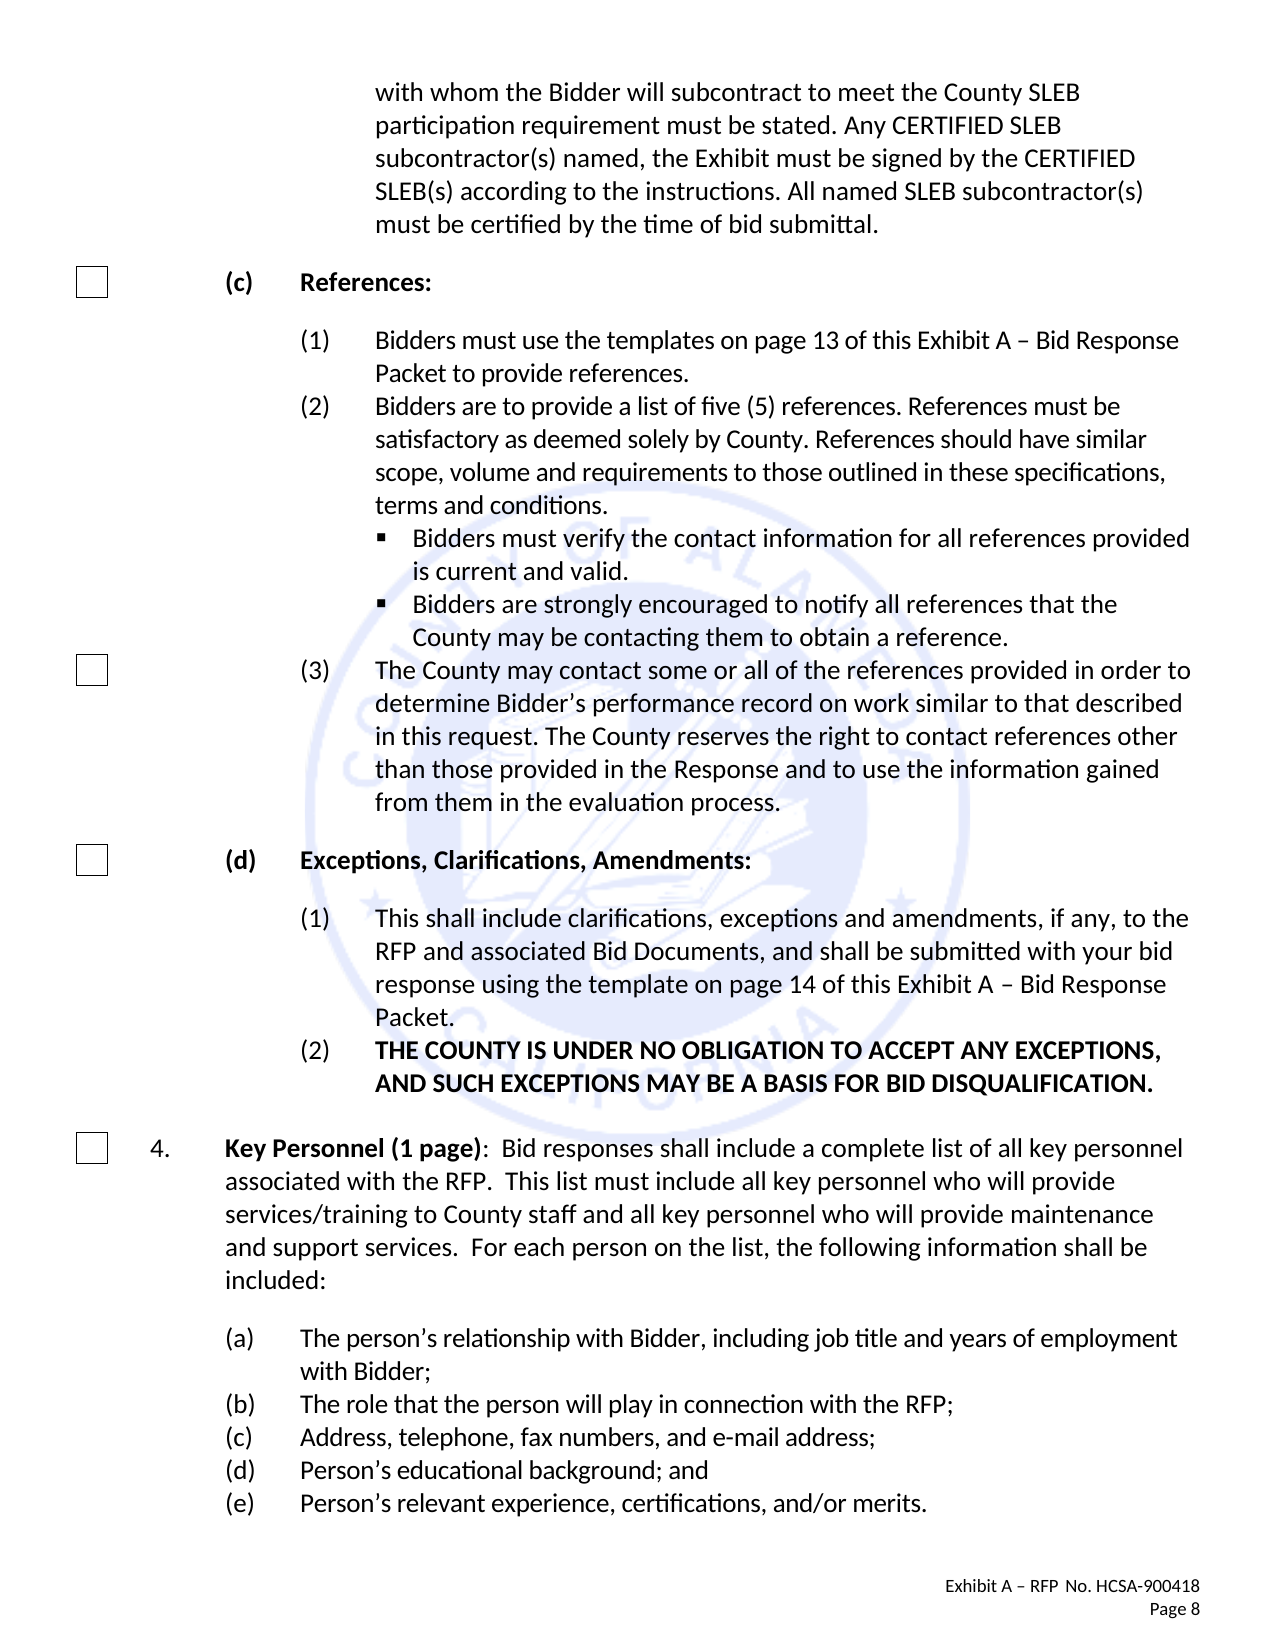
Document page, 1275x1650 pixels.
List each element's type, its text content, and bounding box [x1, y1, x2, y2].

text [75, 75, 1200, 240]
text (1) Bidders must use the templates on page 13 of this Exhibit A – Bid Response Packet to provide references. [75, 323, 1200, 389]
text (d) Exceptions, Clarifications, Amendments: [75, 843, 1200, 876]
text (e) Person’s relevant experience, certifications, and/or merits. [75, 1486, 1200, 1519]
list This shall include clarifications, exceptions and amendments, if any, to the RFP and associated Bid Documents, and shall be submitted with your bid response using the template on page 14 of this Exhibit A – Bid Response Packet. [300, 901, 1200, 1033]
text 4. Key Personnel (1 page): Bid responses shall include a complete list of all key personnel associated with the RFP. This list must include all key personnel who will provide services/training to County staff and all key personnel who will provide maintenance and support services. For each person on the list, the following information shall be included: [75, 1131, 1200, 1296]
list Bidders are strongly encouraged to notify all references that the County may be contacting them to obtain a reference. [375, 587, 1200, 653]
text (c) Address, telephone, fax numbers, and e-mail address; [75, 1420, 1200, 1453]
text (b) The role that the person will play in connection with the RFP; [75, 1387, 1200, 1420]
text (c) References: [75, 265, 1200, 298]
text (2) Bidders are to provide a list of five (5) references. References must be satisfactory as deemed solely by County. References should have similar scope, volume and requirements to those outlined in these specifications, terms and conditions. [75, 389, 1200, 521]
list Bidders must verify the contact information for all references provided is current and valid. [375, 521, 1200, 587]
text (d) Person’s educational background; and [75, 1453, 1200, 1486]
text (3) The County may contact some or all of the references provided in order to determine Bidder’s performance record on work similar to that described in this request. The County reserves the right to contact references other than those provided in the Response and to use the information gained from them in the evaluation process. [75, 653, 1200, 818]
list THE COUNTY IS UNDER NO OBLIGATION TO ACCEPT ANY EXCEPTIONS, AND SUCH EXCEPTIONS MAY BE A BASIS FOR BID DISQUALIFICATION. [300, 1033, 1200, 1099]
text (a) The person’s relationship with Bidder, including job title and years of employment with Bidder; [75, 1321, 1200, 1387]
